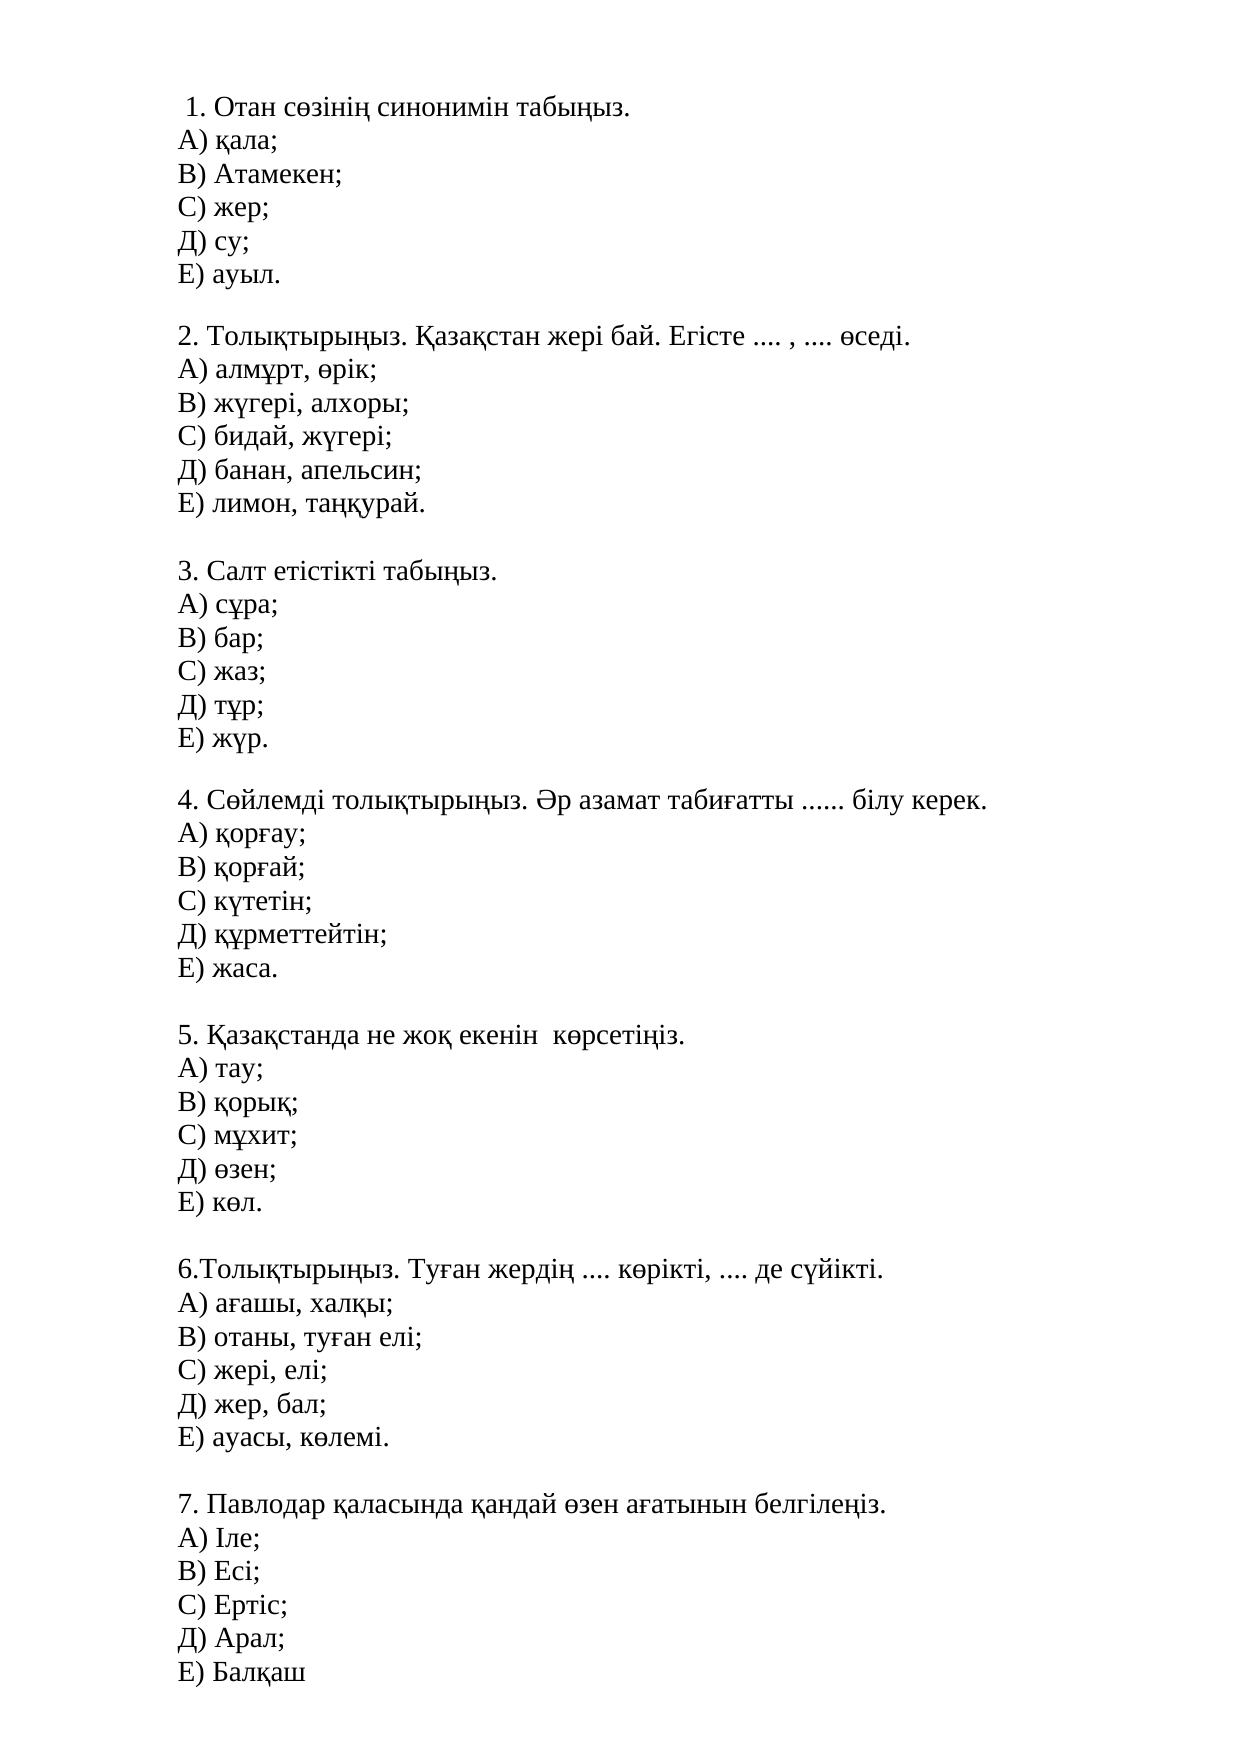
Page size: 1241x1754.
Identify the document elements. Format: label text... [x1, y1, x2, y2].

text С) күтетін; [177, 883, 1152, 916]
text С) мұхит; [177, 1117, 1152, 1151]
text Е) лимон, таңқурай. [177, 486, 1152, 519]
text А) сұра; [177, 586, 1152, 620]
text Д) өзен; [177, 1151, 1152, 1184]
text Е) ауасы, көлемі. [177, 1419, 1152, 1453]
text 1. Отан сөзінің синонимін табыңыз. [177, 89, 1152, 122]
text Е) жаса. [177, 950, 1152, 983]
text В) Есі; [177, 1553, 1152, 1587]
text С) Ертіс; [177, 1587, 1152, 1621]
text А) тау; [177, 1050, 1152, 1084]
text С) бидай, жүгері; [177, 418, 1152, 452]
text В) жүгері, алхоры; [177, 385, 1152, 418]
text Е) жүр. [177, 720, 1152, 754]
text С) жері, елі; [177, 1352, 1152, 1386]
text Д) тұр; [177, 687, 1152, 720]
text 7. Павлодар қаласында қандай өзен ағатынын белгілеңіз. [177, 1486, 1152, 1520]
text В) отаны, туған елі; [177, 1319, 1152, 1352]
text В) қорғай; [177, 849, 1152, 883]
text Д) құрметтейтін; [177, 916, 1152, 950]
text А) алмұрт, өрік; [177, 351, 1152, 385]
text 2. Толықтырыңыз. Қазақстан жері бай. Егісте .... , .... өседі. [177, 318, 1152, 351]
text В) қорық; [177, 1084, 1152, 1117]
text 4. Сөйлемді толықтырыңыз. Әр азамат табиғатты ...... білу керек. [177, 782, 1152, 816]
text Д) жер, бал; [177, 1386, 1152, 1419]
text А) Іле; [177, 1520, 1152, 1553]
text Д) су; [177, 223, 1152, 256]
text Е) ауыл. [177, 256, 1152, 290]
text 5. Қазақстанда не жоқ екенін көрсетіңіз. [177, 1017, 1152, 1050]
text Д) Арал; [177, 1621, 1152, 1654]
text 3. Салт етістікті табыңыз. [177, 553, 1152, 586]
text В) бар; [177, 620, 1152, 653]
text А) қорғау; [177, 816, 1152, 849]
text А) қала; [177, 122, 1152, 156]
text Д) банан, апельсин; [177, 452, 1152, 486]
text А) ағашы, халқы; [177, 1285, 1152, 1319]
text Е) Балқаш [177, 1654, 1152, 1688]
text В) Атамекен; [177, 156, 1152, 189]
text 6.Толықтырыңыз. Туған жердің .... көрікті, .... де сүйікті. [177, 1252, 1152, 1285]
text С) жер; [177, 189, 1152, 223]
text С) жаз; [177, 653, 1152, 687]
text Е) көл. [177, 1184, 1152, 1218]
